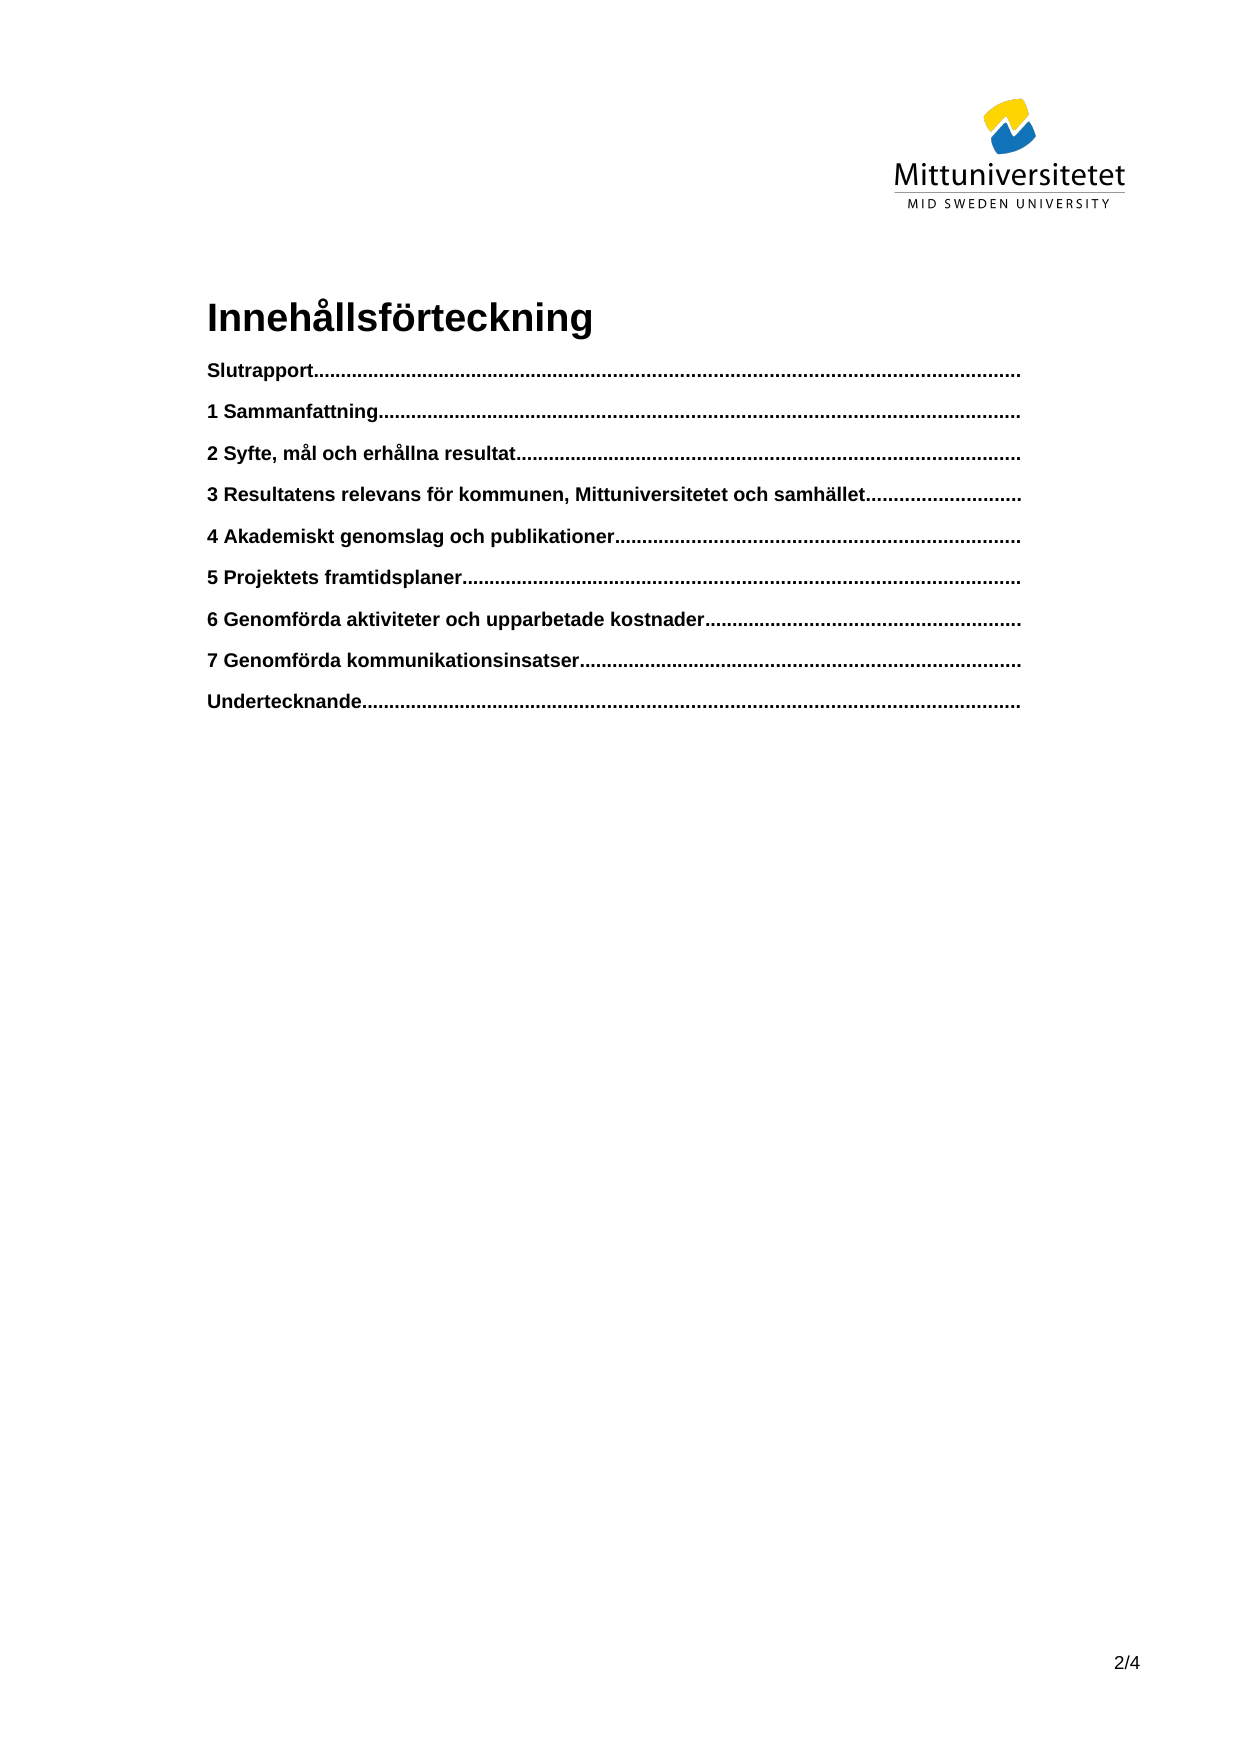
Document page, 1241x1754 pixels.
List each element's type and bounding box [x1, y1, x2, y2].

picture [891, 96, 1130, 218]
